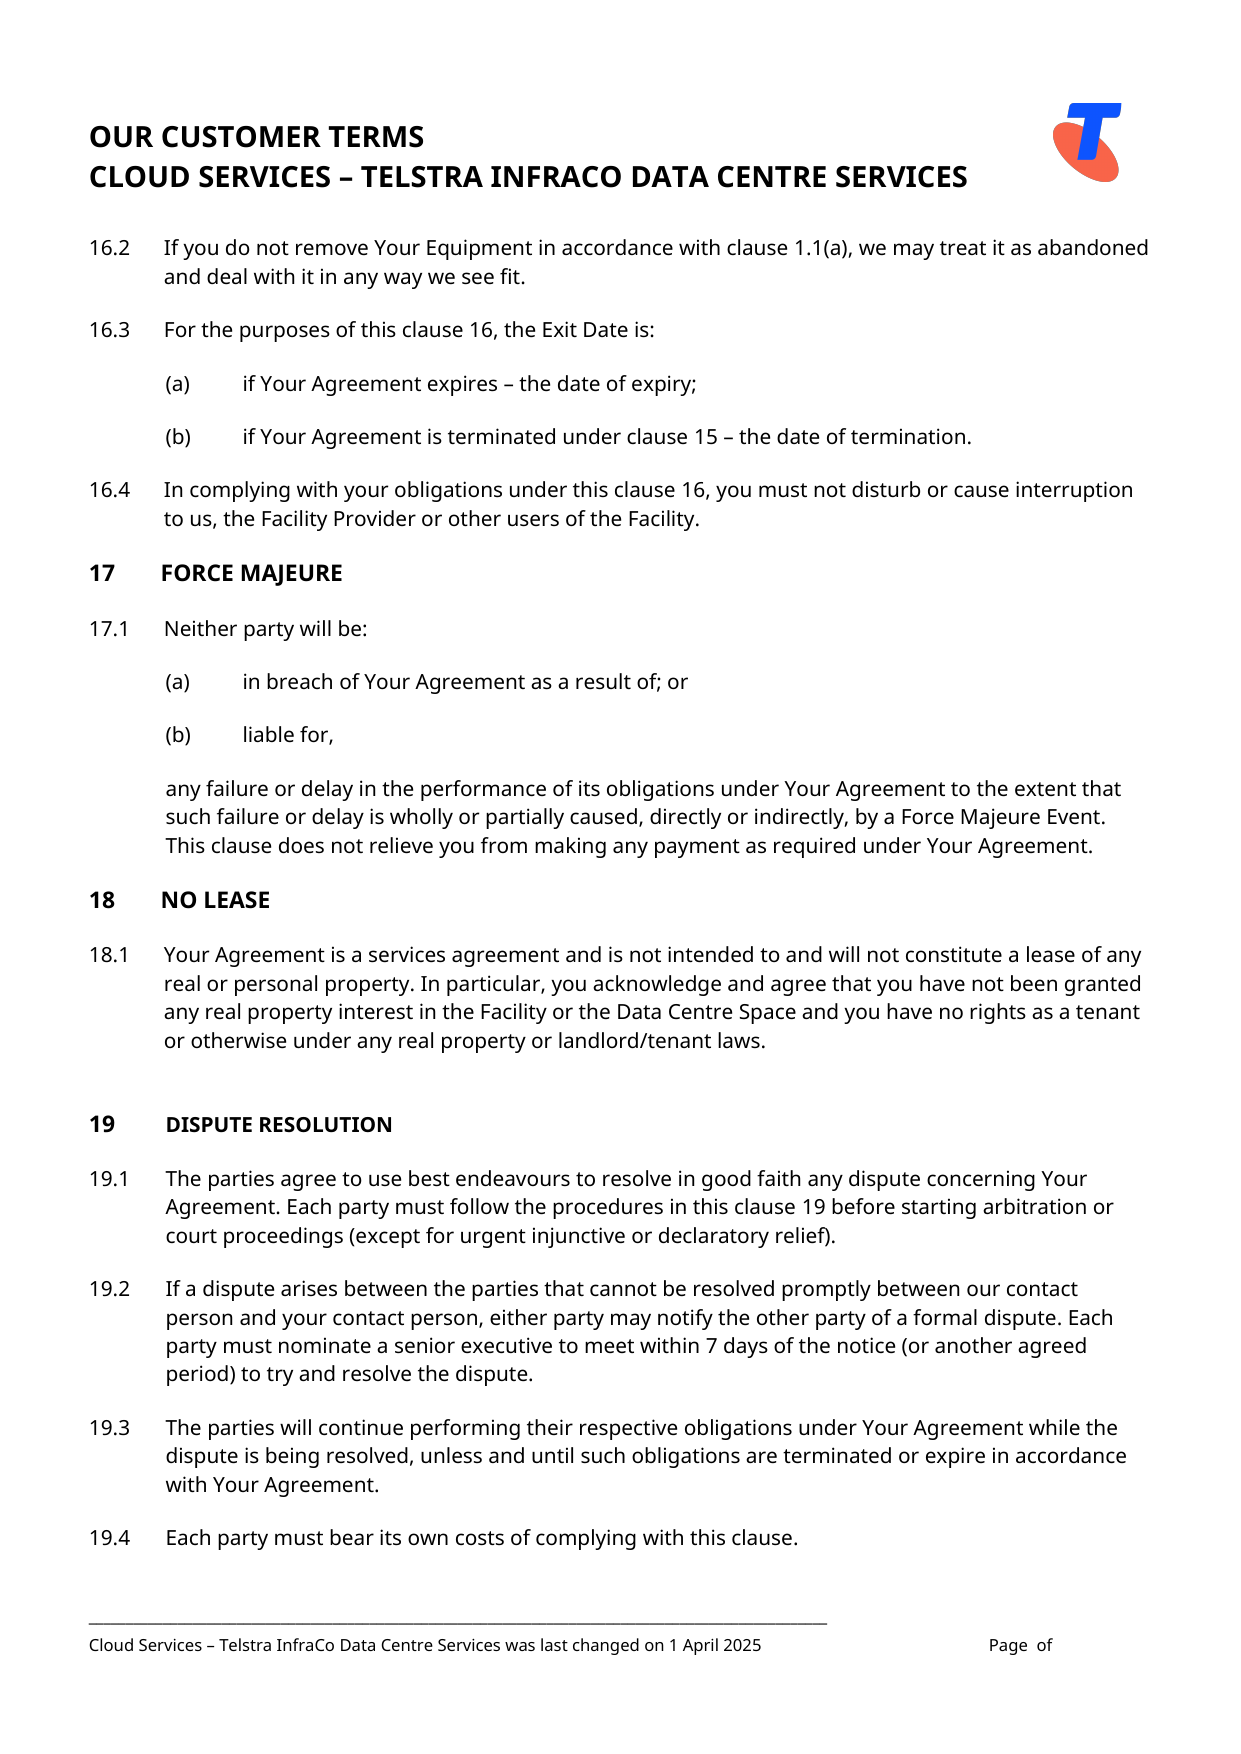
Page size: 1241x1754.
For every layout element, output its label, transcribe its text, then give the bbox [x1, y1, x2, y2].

subtitle Each party must bear its own costs of complying with this clause. [89, 1523, 1152, 1552]
subtitle FORCE MAJEURE [89, 557, 1152, 589]
subtitle Neither party will be: [89, 614, 1152, 642]
picture [1053, 103, 1122, 182]
subtitle in breach of Your Agreement as a result of; or [165, 667, 1152, 696]
text any failure or delay in the performance of its obligations under Your Agreement to the extent that such failure or delay is wholly or partially caused, directly or indirectly, by a Force Majeure Event. This clause does not relieve you from making any payment as required under Your Agreement. [165, 774, 1152, 859]
subtitle liable for, [165, 721, 1152, 749]
subtitle DISPUTE RESOLUTION [89, 1108, 1152, 1139]
subtitle Your Agreement is a services agreement and is not intended to and will not constitute a lease of any real or personal property. In particular, you acknowledge and agree that you have not been granted any real property interest in the Facility or the Data Centre Space and you have no rights as a tenant or otherwise under any real property or landlord/tenant laws. [89, 941, 1152, 1054]
subtitle In complying with your obligations under this clause 16, you must not disturb or cause interruption to us, the Facility Provider or other users of the Facility. [89, 476, 1152, 532]
subtitle The parties agree to use best endeavours to resolve in good faith any dispute concerning Your Agreement. Each party must follow the procedures in this clause 19 before starting arbitration or court proceedings (except for urgent injunctive or declaratory relief). [89, 1164, 1152, 1249]
subtitle If you do not remove Your Equipment in accordance with clause 1.1(a), we may treat it as abandoned and deal with it in any way we see fit. [89, 233, 1152, 290]
subtitle NO LEASE [89, 884, 1152, 916]
subtitle if Your Agreement expires – the date of expiry; [165, 369, 1152, 397]
subtitle The parties will continue performing their respective obligations under Your Agreement while the dispute is being resolved, unless and until such obligations are terminated or expire in accordance with Your Agreement. [89, 1413, 1152, 1498]
subtitle For the purposes of this clause 16, the Exit Date is: [89, 315, 1152, 344]
subtitle if Your Agreement is terminated under clause 15 – the date of termination. [165, 422, 1152, 451]
subtitle If a dispute arises between the parties that cannot be resolved promptly between our contact person and your contact person, either party may notify the other party of a formal dispute. Each party must nominate a senior executive to meet within 7 days of the notice (or another agreed period) to try and resolve the dispute. [89, 1274, 1152, 1388]
